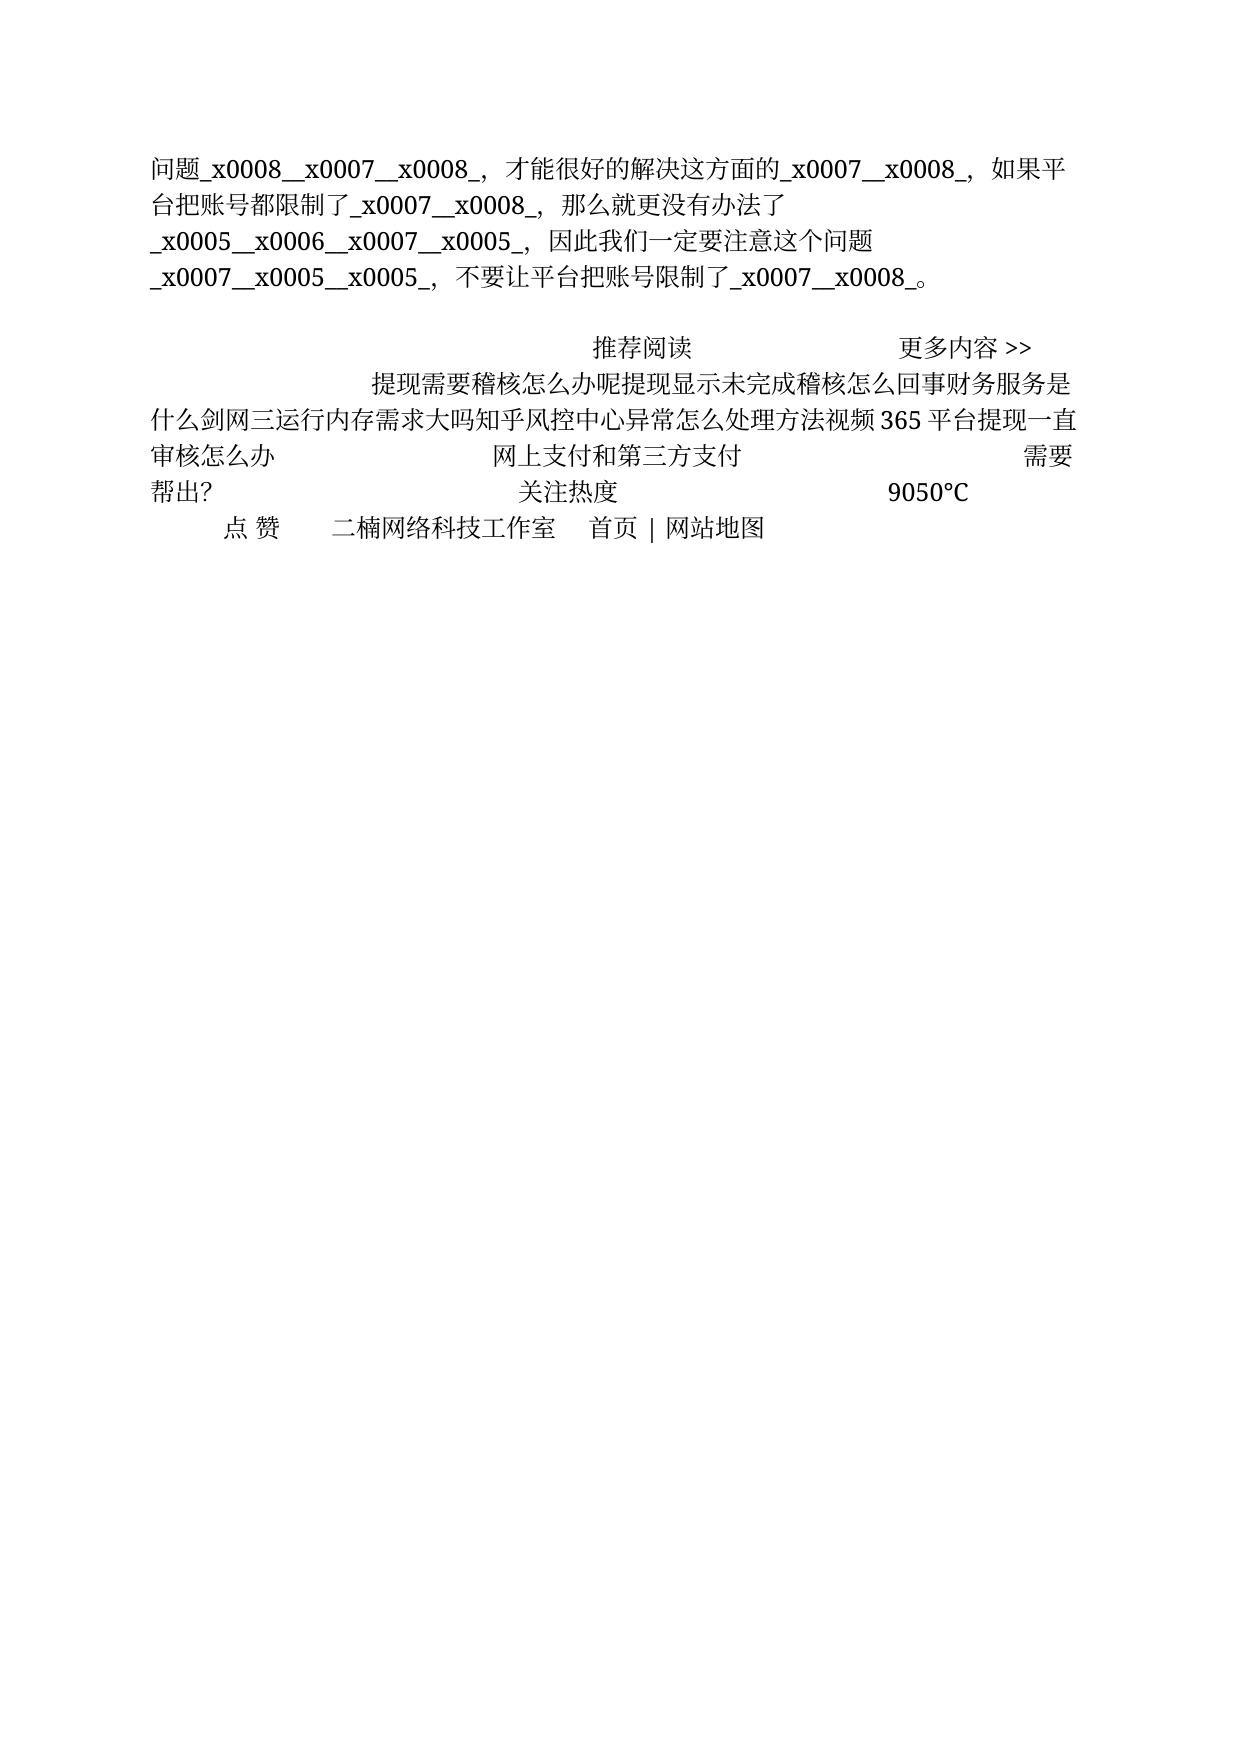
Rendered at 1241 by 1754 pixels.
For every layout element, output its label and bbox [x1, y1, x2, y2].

text [150, 150, 1090, 544]
